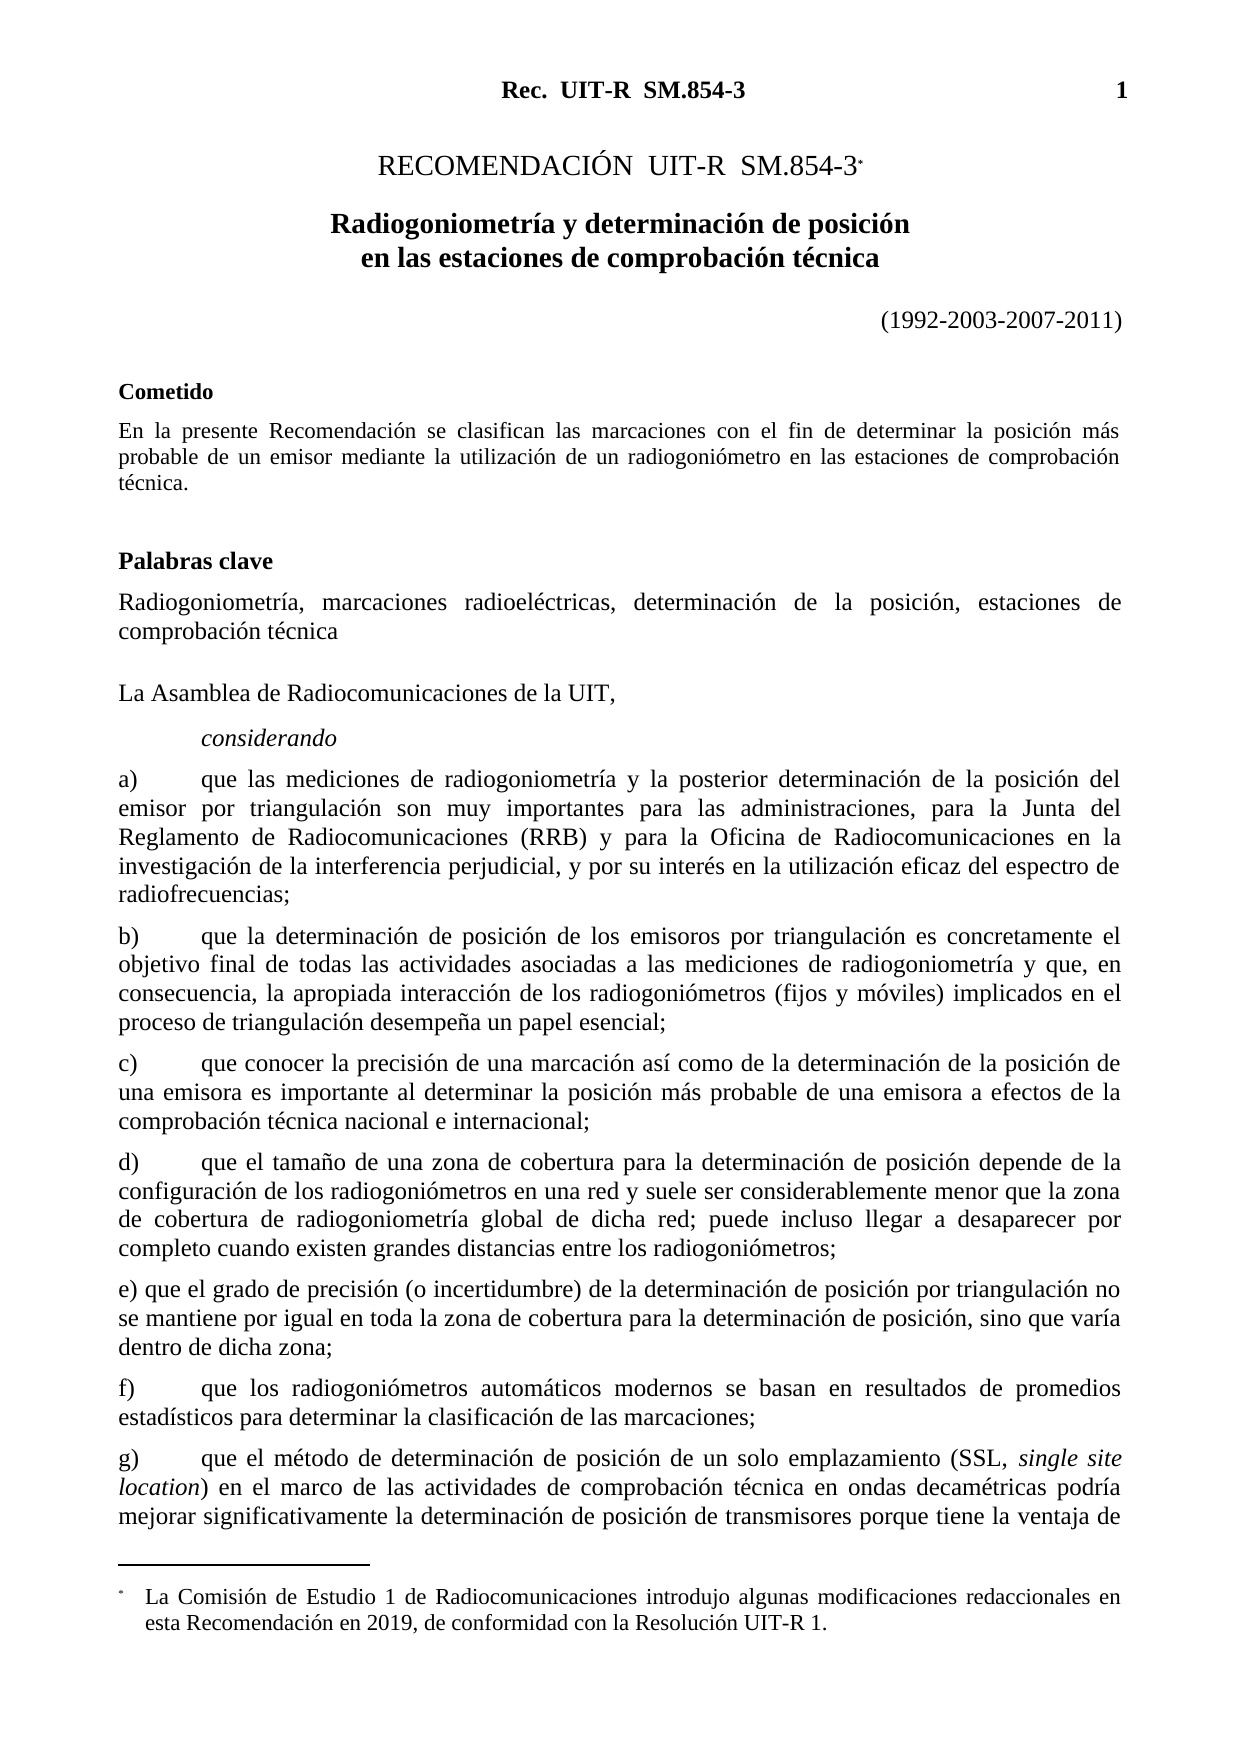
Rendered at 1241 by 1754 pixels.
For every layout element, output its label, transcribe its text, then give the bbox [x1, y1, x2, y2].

text considerando [201, 723, 1122, 752]
text RECOMENDACIÓN UIT-R SM.854-3* [118, 148, 1122, 181]
text Radiogoniometría, marcaciones radioeléctricas, determinación de la posición, estaciones de comprobación técnica [118, 587, 1122, 644]
text c) que conocer la precisión de una marcación así como de la determinación de la posición de una emisora es importante al determinar la posición más probable de una emisora a efectos de la comprobación técnica nacional e internacional; [118, 1048, 1122, 1134]
text b) que la determinación de posición de los emisoros por triangulación es concretamente el objetivo final de todas las actividades asociadas a las mediciones de radiogoniometría y que, en consecuencia, la apropiada interacción de los radiogoniómetros (fijos y móviles) implicados en el proceso de triangulación desempeña un papel esencial; [118, 921, 1122, 1036]
subtitle Palabras clave [118, 546, 1122, 574]
text a) que las mediciones de radiogoniometría y la posterior determinación de la posición del emisor por triangulación son muy importantes para las administraciones, para la Junta del Reglamento de Radiocomunicaciones (RRB) y para la Oficina de Radiocomunicaciones en la investigación de la interferencia perjudicial, y por su interés en la utilización eficaz del espectro de radiofrecuencias; [118, 764, 1122, 908]
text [118, 1443, 1122, 1529]
text (1992-2003-2007-2011) [118, 305, 1122, 334]
text d) que el tamaño de una zona de cobertura para la determinación de posición depende de la configuración de los radiogoniómetros en una red y suele ser considerablemente menor que la zona de cobertura de radiogoniometría global de dicha red; puede incluso llegar a desaparecer por completo cuando existen grandes distancias entre los radiogoniómetros; [118, 1147, 1122, 1262]
subtitle Cometido [118, 378, 1122, 404]
title La Asamblea de Radiocomunicaciones de la UIT, [118, 678, 1122, 707]
text En la presente Recomendación se clasifican las marcaciones con el fin de determinar la posición más probable de un emisor mediante la utilización de un radiogoniómetro en las estaciones de comprobación técnica. [118, 417, 1122, 496]
title Radiogoniometría y determinación de posición en las estaciones de comprobación técnica [118, 206, 1122, 273]
text f) que los radiogoniómetros automáticos modernos se basan en resultados de promedios estadísticos para determinar la clasificación de las marcaciones; [118, 1373, 1122, 1431]
text e) que el grado de precisión (o incertidumbre) de la determinación de posición por triangulación no se mantiene por igual en toda la zona de cobertura para la determinación de posición, sino que varía dentro de dicha zona; [118, 1274, 1122, 1361]
